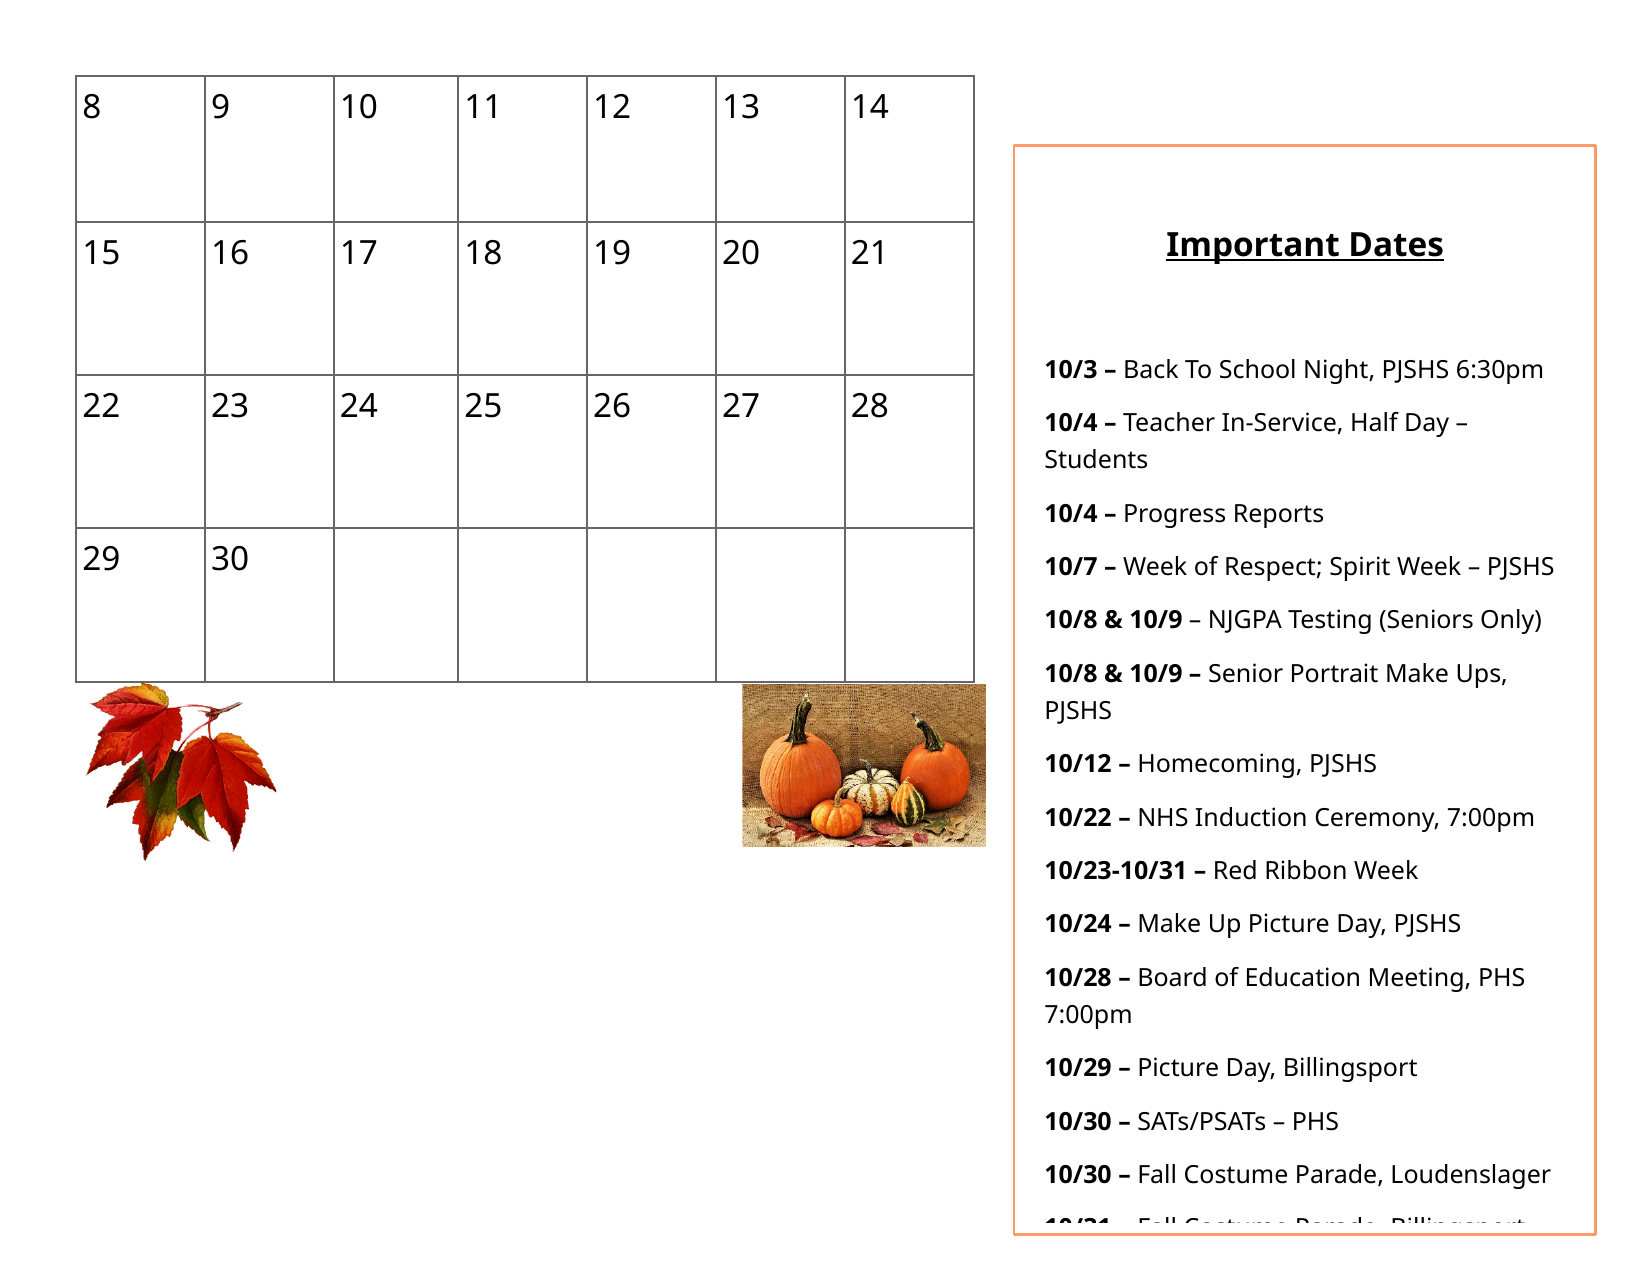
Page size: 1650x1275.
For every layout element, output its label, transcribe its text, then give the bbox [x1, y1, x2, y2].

table_cell 9 [206, 77, 333, 221]
table_cell 8 [77, 77, 204, 221]
table_cell 26 [588, 376, 715, 527]
table_cell 12 [588, 77, 715, 221]
table_cell 16 [206, 223, 333, 374]
table_cell 18 [459, 223, 586, 374]
table_cell 28 [846, 376, 973, 527]
table_cell 15 [77, 223, 204, 374]
table_cell 14 [846, 77, 973, 221]
table_cell 11 [459, 77, 586, 221]
table_cell 13 [717, 77, 844, 221]
table_cell 22 [77, 376, 204, 527]
table_cell 17 [335, 223, 457, 374]
table_cell [588, 529, 715, 681]
table_cell 30 [206, 529, 333, 681]
table_cell 19 [588, 223, 715, 374]
table_cell 27 [717, 376, 844, 527]
table_cell 23 [206, 376, 333, 527]
table_cell 25 [459, 376, 586, 527]
table_cell [335, 529, 457, 681]
table_cell [717, 529, 844, 681]
picture [48, 665, 302, 871]
table_cell 24 [335, 376, 457, 527]
table_cell [459, 529, 586, 681]
table_cell 10 [335, 77, 457, 221]
table_cell 20 [717, 223, 844, 374]
table_cell 29 [77, 529, 204, 665]
table_cell 21 [846, 223, 973, 374]
table_cell [846, 529, 973, 681]
picture [742, 684, 986, 847]
